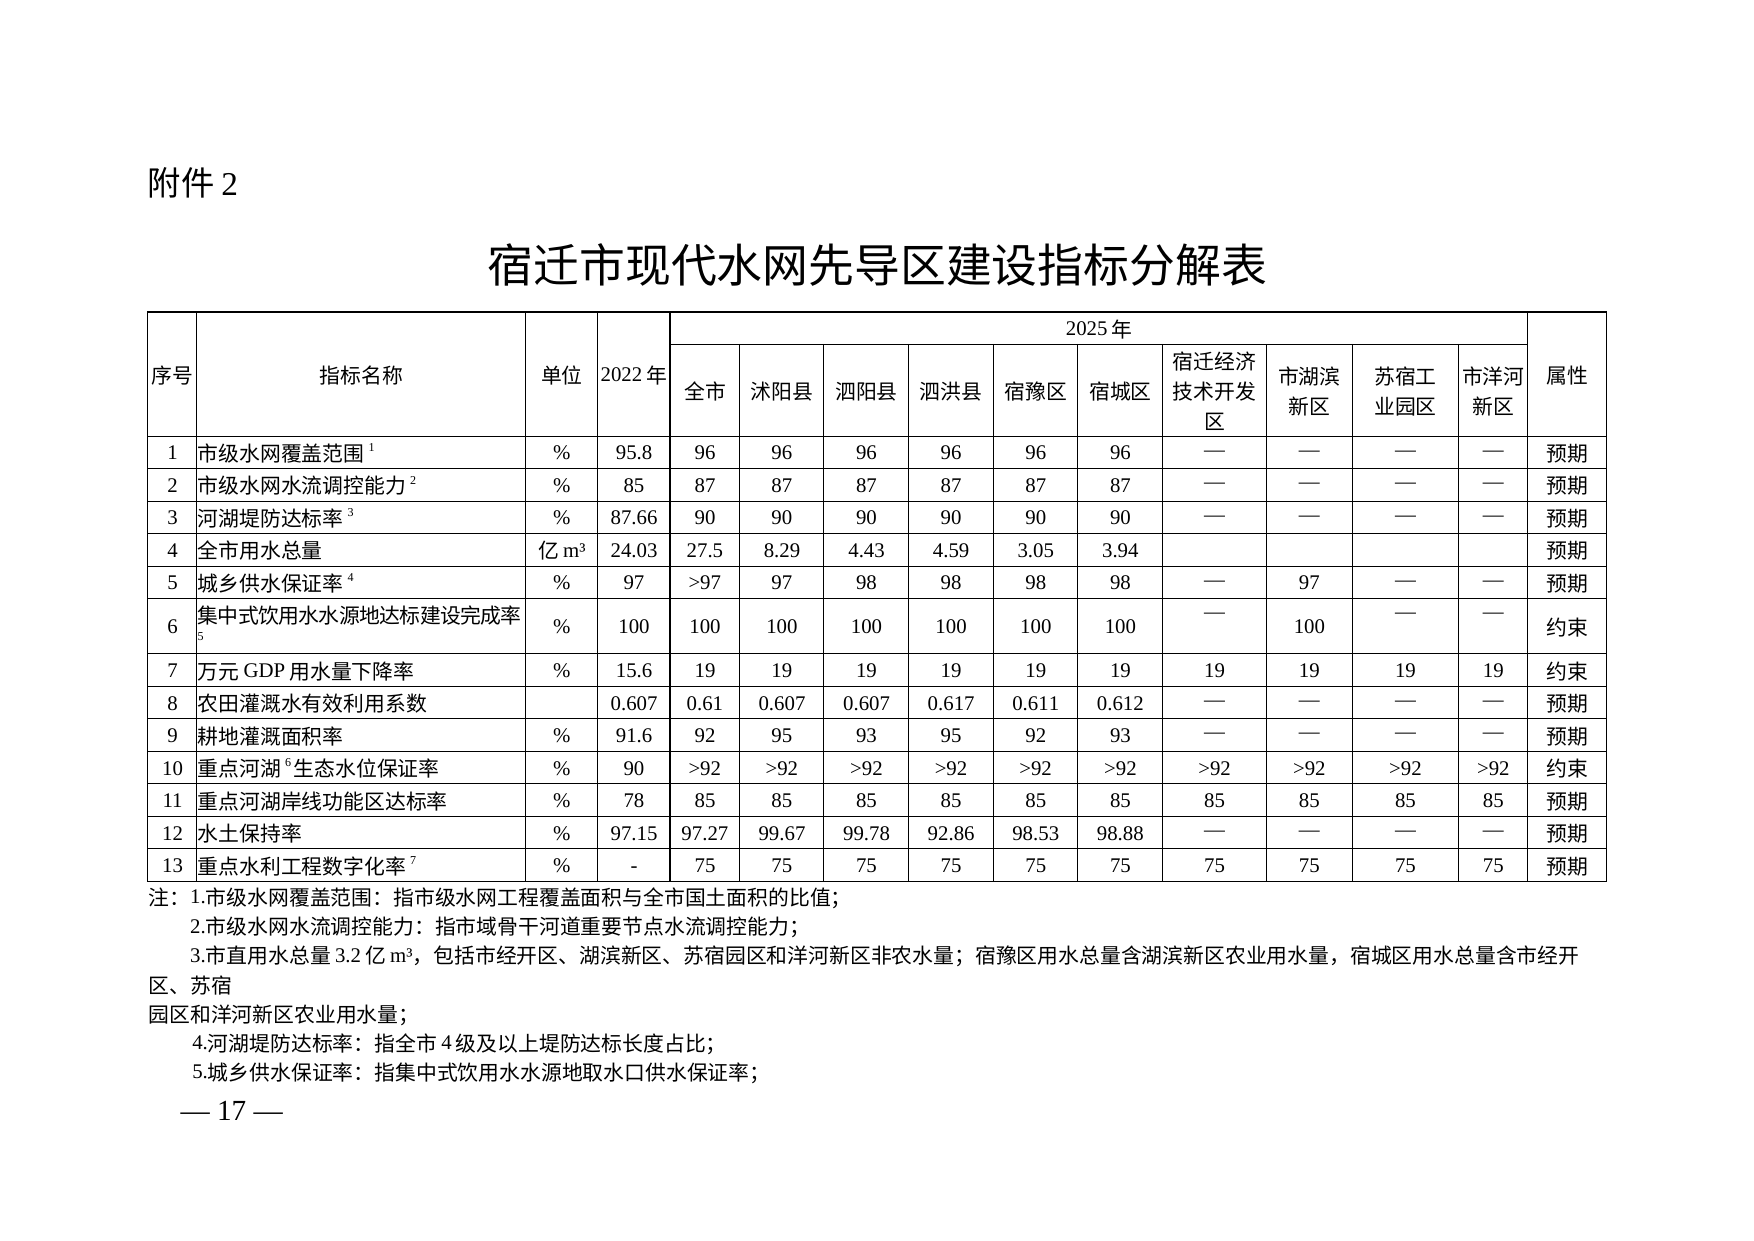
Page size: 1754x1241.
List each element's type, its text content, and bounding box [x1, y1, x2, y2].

table_cell 87.66 [598, 502, 669, 533]
table_cell — [1163, 687, 1266, 718]
table_cell 预期 [1528, 719, 1606, 751]
table_cell — [1163, 817, 1266, 848]
table_cell 3.94 [1078, 534, 1162, 566]
table_cell 宿豫区 [994, 345, 1077, 436]
table_cell — [1459, 719, 1527, 751]
table_cell — [1459, 437, 1527, 468]
table_cell — [1353, 437, 1458, 468]
table_cell 预期 [1528, 849, 1606, 881]
table_cell — [1267, 719, 1352, 751]
table_cell - [598, 849, 669, 881]
table_cell 85 [671, 784, 739, 816]
table_cell — [1163, 567, 1266, 598]
table_cell 市级水网覆盖范围1 [197, 437, 525, 468]
table_cell 沭阳县 [740, 345, 823, 436]
table_cell 100 [740, 599, 823, 653]
table_cell 98 [994, 567, 1077, 598]
table_cell 92 [671, 719, 739, 751]
table_cell — [1459, 817, 1527, 848]
table_cell 75 [909, 849, 993, 881]
table_cell [1353, 534, 1458, 566]
table_cell 90 [909, 502, 993, 533]
table_cell >92 [994, 752, 1077, 783]
table_cell 75 [671, 849, 739, 881]
table_cell >97 [671, 567, 739, 598]
table_cell 0.612 [1078, 687, 1162, 718]
table_cell 24.03 [598, 534, 669, 566]
table_header 2022年 [598, 313, 669, 436]
table_cell 11 [148, 784, 196, 816]
table_cell — [1459, 567, 1527, 598]
table_cell 87 [994, 469, 1077, 501]
table_cell 城乡供水保证率4 [197, 567, 525, 598]
table_cell — [1459, 469, 1527, 501]
table_cell 75 [994, 849, 1077, 881]
table_cell 2 [148, 469, 196, 501]
table_cell [1459, 534, 1527, 566]
table_cell 3.05 [994, 534, 1077, 566]
table_cell 85 [1459, 784, 1527, 816]
table_cell 0.611 [994, 687, 1077, 718]
table_cell >92 [1353, 752, 1458, 783]
table_cell 19 [1267, 654, 1352, 686]
table_cell % [526, 567, 597, 598]
table_cell % [526, 599, 597, 653]
table_cell — [1163, 502, 1266, 533]
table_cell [148, 882, 1606, 1086]
table_cell — [1353, 719, 1458, 751]
table_cell 0.607 [598, 687, 669, 718]
table_cell 泗洪县 [909, 345, 993, 436]
table_cell 0.617 [909, 687, 993, 718]
table_cell 99.67 [740, 817, 823, 848]
table_cell 85 [1163, 784, 1266, 816]
table_cell [1267, 534, 1352, 566]
table_header 指标名称 [197, 313, 525, 436]
table_cell % [526, 469, 597, 501]
table_cell 98.88 [1078, 817, 1162, 848]
table_cell 泗阳县 [824, 345, 908, 436]
table_cell — [1459, 502, 1527, 533]
table_cell 98 [1078, 567, 1162, 598]
table_cell 85 [598, 469, 669, 501]
table_cell 市洋河新区 [1459, 345, 1527, 436]
table_cell 92.86 [909, 817, 993, 848]
table_cell 万元GDP用水量下降率 [197, 654, 525, 686]
table_cell [526, 687, 597, 718]
table_cell 96 [740, 437, 823, 468]
table_cell 100 [1267, 599, 1352, 653]
table_cell 19 [909, 654, 993, 686]
table_cell 市湖滨 新区 [1267, 345, 1352, 436]
table_cell — [1163, 437, 1266, 468]
table_cell 85 [909, 784, 993, 816]
table_cell 集中式饮用水水源地达标建设完成率5 [197, 599, 525, 653]
table_cell — [1163, 719, 1266, 751]
table_cell % [526, 752, 597, 783]
table_cell 预期 [1528, 817, 1606, 848]
table_cell — [1353, 567, 1458, 598]
table_cell — [1267, 687, 1352, 718]
table_cell 0.607 [740, 687, 823, 718]
table_cell % [526, 437, 597, 468]
table_cell % [526, 817, 597, 848]
table_cell % [526, 654, 597, 686]
table_cell 19 [994, 654, 1077, 686]
table_cell — [1353, 817, 1458, 848]
table_cell 93 [1078, 719, 1162, 751]
table_cell 100 [909, 599, 993, 653]
table_cell 91.6 [598, 719, 669, 751]
table_cell 100 [1078, 599, 1162, 653]
table_cell 75 [1078, 849, 1162, 881]
table_cell 重点河湖岸线功能区达标率 [197, 784, 525, 816]
table_cell 6 [148, 599, 196, 653]
table_cell 75 [1459, 849, 1527, 881]
table_cell 87 [1078, 469, 1162, 501]
table_cell — [1267, 502, 1352, 533]
table_cell — [1163, 469, 1266, 501]
table_cell 市级水网水流调控能力2 [197, 469, 525, 501]
table_cell 耕地灌溉面积率 [197, 719, 525, 751]
table_cell 河湖堤防达标率3 [197, 502, 525, 533]
table_cell 96 [824, 437, 908, 468]
table_cell 19 [740, 654, 823, 686]
table_cell % [526, 784, 597, 816]
table_cell — [1163, 599, 1266, 653]
table_cell 重点水利工程数字化率7 [197, 849, 525, 881]
table_cell 92 [994, 719, 1077, 751]
table_cell 预期 [1528, 502, 1606, 533]
table_cell 99.78 [824, 817, 908, 848]
table_cell 87 [824, 469, 908, 501]
table_cell 85 [1353, 784, 1458, 816]
table_cell 98 [909, 567, 993, 598]
table_header 属性 [1528, 313, 1606, 436]
table_cell 90 [824, 502, 908, 533]
table_cell 97.15 [598, 817, 669, 848]
table_cell >92 [671, 752, 739, 783]
table_cell 87 [740, 469, 823, 501]
table_cell 100 [824, 599, 908, 653]
table_cell 27.5 [671, 534, 739, 566]
table_cell 亿m³ [526, 534, 597, 566]
table_cell 19 [1353, 654, 1458, 686]
table_cell 97 [1267, 567, 1352, 598]
table_cell 90 [671, 502, 739, 533]
table_cell 19 [824, 654, 908, 686]
table_cell 预期 [1528, 687, 1606, 718]
table_cell 85 [1267, 784, 1352, 816]
table_cell 96 [1078, 437, 1162, 468]
table_cell 4 [148, 534, 196, 566]
table_cell 85 [1078, 784, 1162, 816]
table_cell 预期 [1528, 469, 1606, 501]
table_header 2025年 [671, 313, 1527, 344]
table_cell >92 [1163, 752, 1266, 783]
table_cell 87 [671, 469, 739, 501]
table_cell 90 [1078, 502, 1162, 533]
table_cell 3 [148, 502, 196, 533]
table_cell 全市用水总量 [197, 534, 525, 566]
table_cell 苏宿工 业园区 [1353, 345, 1458, 436]
table_cell 预期 [1528, 784, 1606, 816]
table_cell 约束 [1528, 752, 1606, 783]
table_cell 宿迁经济技术开发区 [1163, 345, 1266, 436]
table_cell % [526, 849, 597, 881]
table_cell 约束 [1528, 654, 1606, 686]
table_cell 12 [148, 817, 196, 848]
table_cell 预期 [1528, 437, 1606, 468]
table_cell 85 [740, 784, 823, 816]
table_cell >92 [1078, 752, 1162, 783]
table_cell 96 [671, 437, 739, 468]
table_cell 5 [148, 567, 196, 598]
table_cell 97 [740, 567, 823, 598]
table_cell — [1267, 817, 1352, 848]
table_cell 全市 [671, 345, 739, 436]
table_cell 98 [824, 567, 908, 598]
table_cell >92 [909, 752, 993, 783]
table_cell — [1353, 687, 1458, 718]
table_header 单位 [526, 313, 597, 436]
table_cell 15.6 [598, 654, 669, 686]
table_cell 75 [1353, 849, 1458, 881]
table_cell % [526, 719, 597, 751]
table_cell — [1459, 687, 1527, 718]
table_cell 预期 [1528, 567, 1606, 598]
table_cell 75 [1163, 849, 1266, 881]
table_cell >92 [1459, 752, 1527, 783]
table_cell 4.59 [909, 534, 993, 566]
table_cell 75 [1267, 849, 1352, 881]
table_cell — [1267, 437, 1352, 468]
table_cell 75 [740, 849, 823, 881]
table_cell 10 [148, 752, 196, 783]
table_cell 97 [598, 567, 669, 598]
table_cell 0.607 [824, 687, 908, 718]
table_cell 90 [740, 502, 823, 533]
table_cell 1 [148, 437, 196, 468]
table_cell 93 [824, 719, 908, 751]
table_cell 90 [598, 752, 669, 783]
table_cell 8 [148, 687, 196, 718]
table_header 序号 [148, 313, 196, 436]
table_cell >92 [824, 752, 908, 783]
table_cell 100 [598, 599, 669, 653]
table_cell 4.43 [824, 534, 908, 566]
table_cell 85 [824, 784, 908, 816]
table_cell 78 [598, 784, 669, 816]
table_cell 约束 [1528, 599, 1606, 653]
table_cell 19 [671, 654, 739, 686]
table_cell 95.8 [598, 437, 669, 468]
table_cell — [1353, 469, 1458, 501]
table_cell 水土保持率 [197, 817, 525, 848]
table_cell 96 [909, 437, 993, 468]
table_cell 19 [1078, 654, 1162, 686]
table_cell [1163, 534, 1266, 566]
table_cell >92 [1267, 752, 1352, 783]
text 宿迁市现代水网先导区建设指标分解表 [148, 214, 1606, 311]
table_cell 农田灌溉水有效利用系数 [197, 687, 525, 718]
table_cell 98.53 [994, 817, 1077, 848]
table_cell — [1267, 469, 1352, 501]
table_cell 96 [994, 437, 1077, 468]
table_cell 95 [740, 719, 823, 751]
table_cell 90 [994, 502, 1077, 533]
table_cell 85 [994, 784, 1077, 816]
table_cell 7 [148, 654, 196, 686]
table_cell — [1353, 502, 1458, 533]
table_cell >92 [740, 752, 823, 783]
table_cell — [1353, 599, 1458, 653]
table_cell 19 [1163, 654, 1266, 686]
table_cell 100 [671, 599, 739, 653]
table_cell 19 [1459, 654, 1527, 686]
text 附件2 [148, 149, 1606, 214]
table_cell 87 [909, 469, 993, 501]
table_cell 100 [994, 599, 1077, 653]
table_cell — [1459, 599, 1527, 653]
table_cell 8.29 [740, 534, 823, 566]
table_cell 95 [909, 719, 993, 751]
table_cell 0.61 [671, 687, 739, 718]
table_cell 13 [148, 849, 196, 881]
table_cell 97.27 [671, 817, 739, 848]
table_cell 75 [824, 849, 908, 881]
table_cell 重点河湖6生态水位保证率 [197, 752, 525, 783]
table_cell 9 [148, 719, 196, 751]
table_cell 预期 [1528, 534, 1606, 566]
table_cell % [526, 502, 597, 533]
table_cell 宿城区 [1078, 345, 1162, 436]
